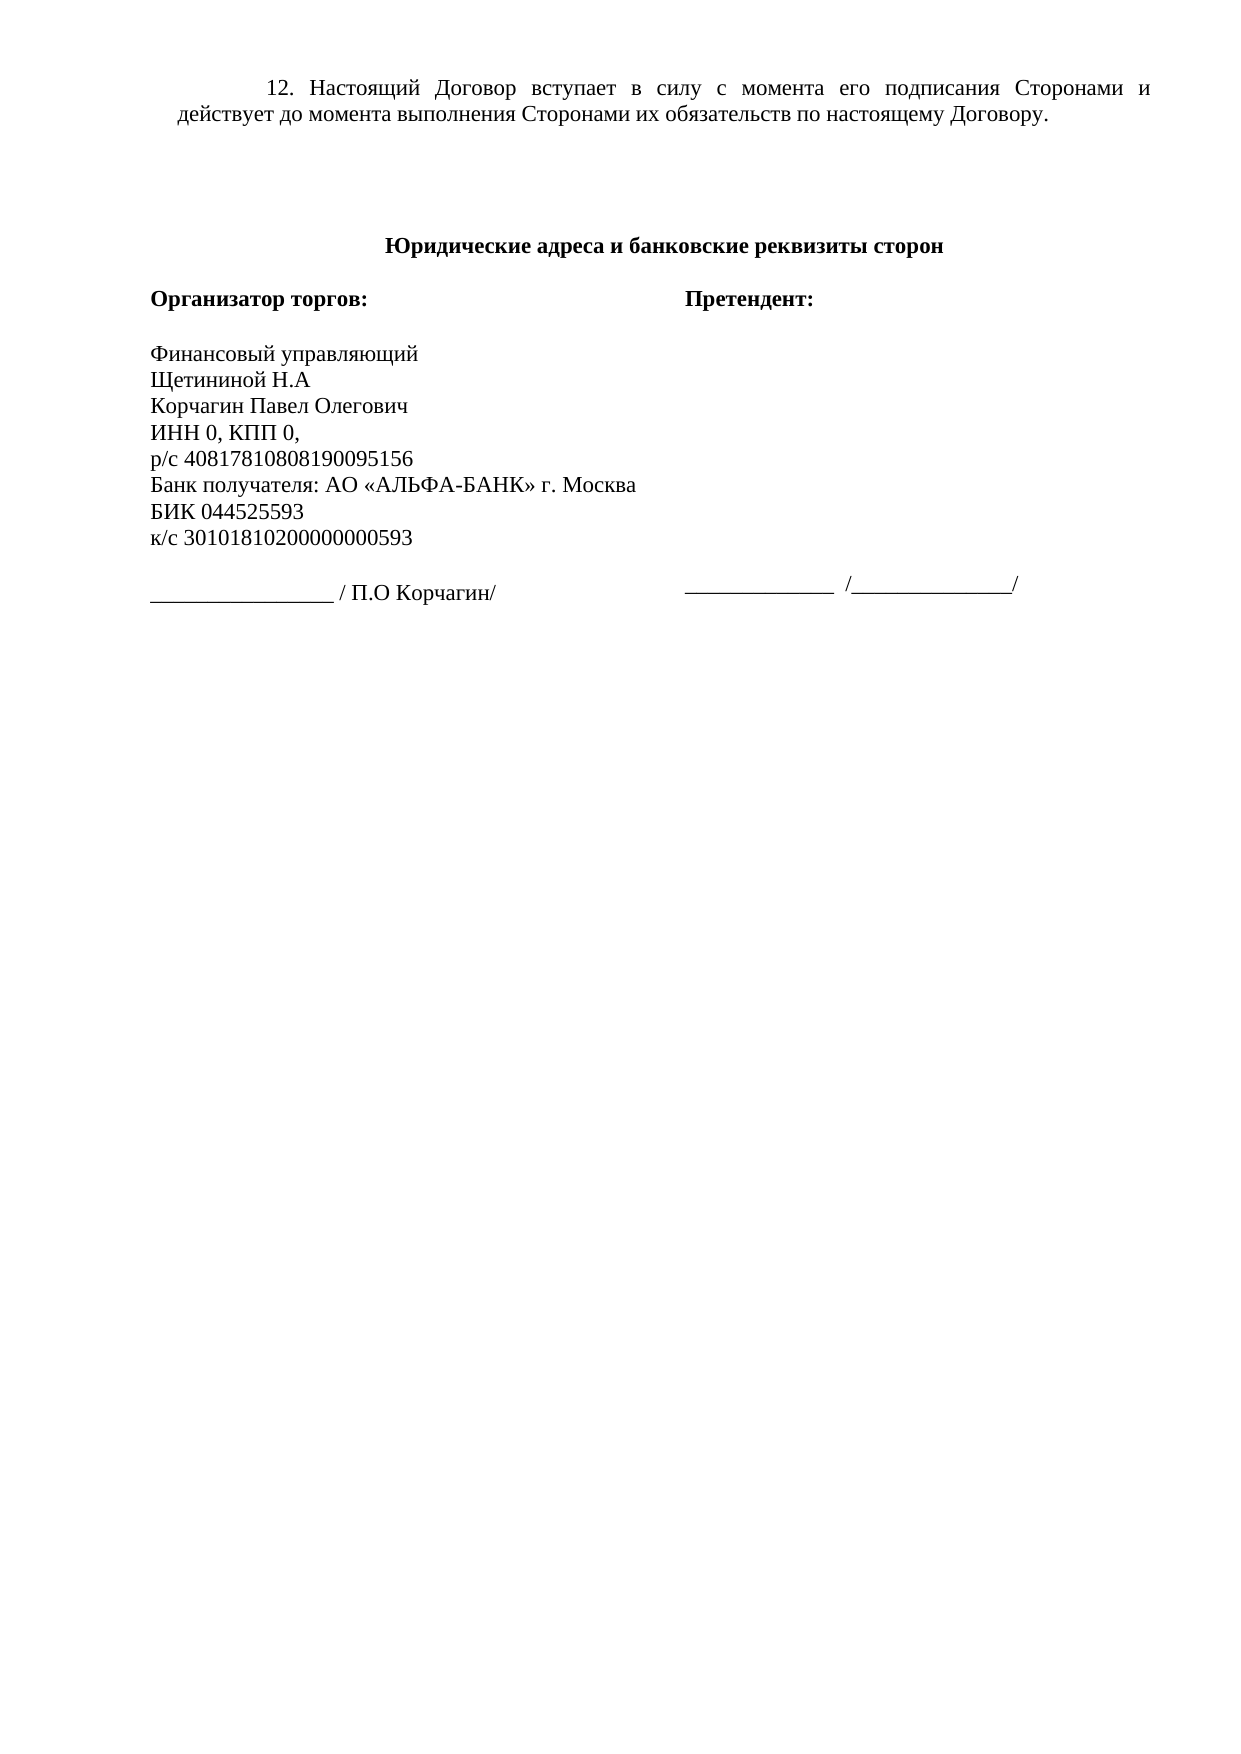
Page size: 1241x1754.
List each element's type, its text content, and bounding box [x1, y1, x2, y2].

text Юридические адреса и банковские реквизиты сторон [177, 232, 1152, 258]
table_header Организатор торгов: Финансовый управляющий Щетининой Н.А Корчагин Павел Олегович ИНН 0, КПП 0, р/с 40817810808190095156 Банк получателя: АО «АЛЬФА-БАНК» г. Москва БИК 044525593 к/с 30101810200000000593 ________________ / П.О Корчагин/ [139, 285, 673, 634]
text 12. Настоящий Договор вступает в силу с момента его подписания Сторонами и действует до момента выполнения Сторонами их обязательств по настоящему Договору. [177, 74, 1152, 127]
table_header Претендент: _____________ /______________/ [674, 285, 1190, 634]
